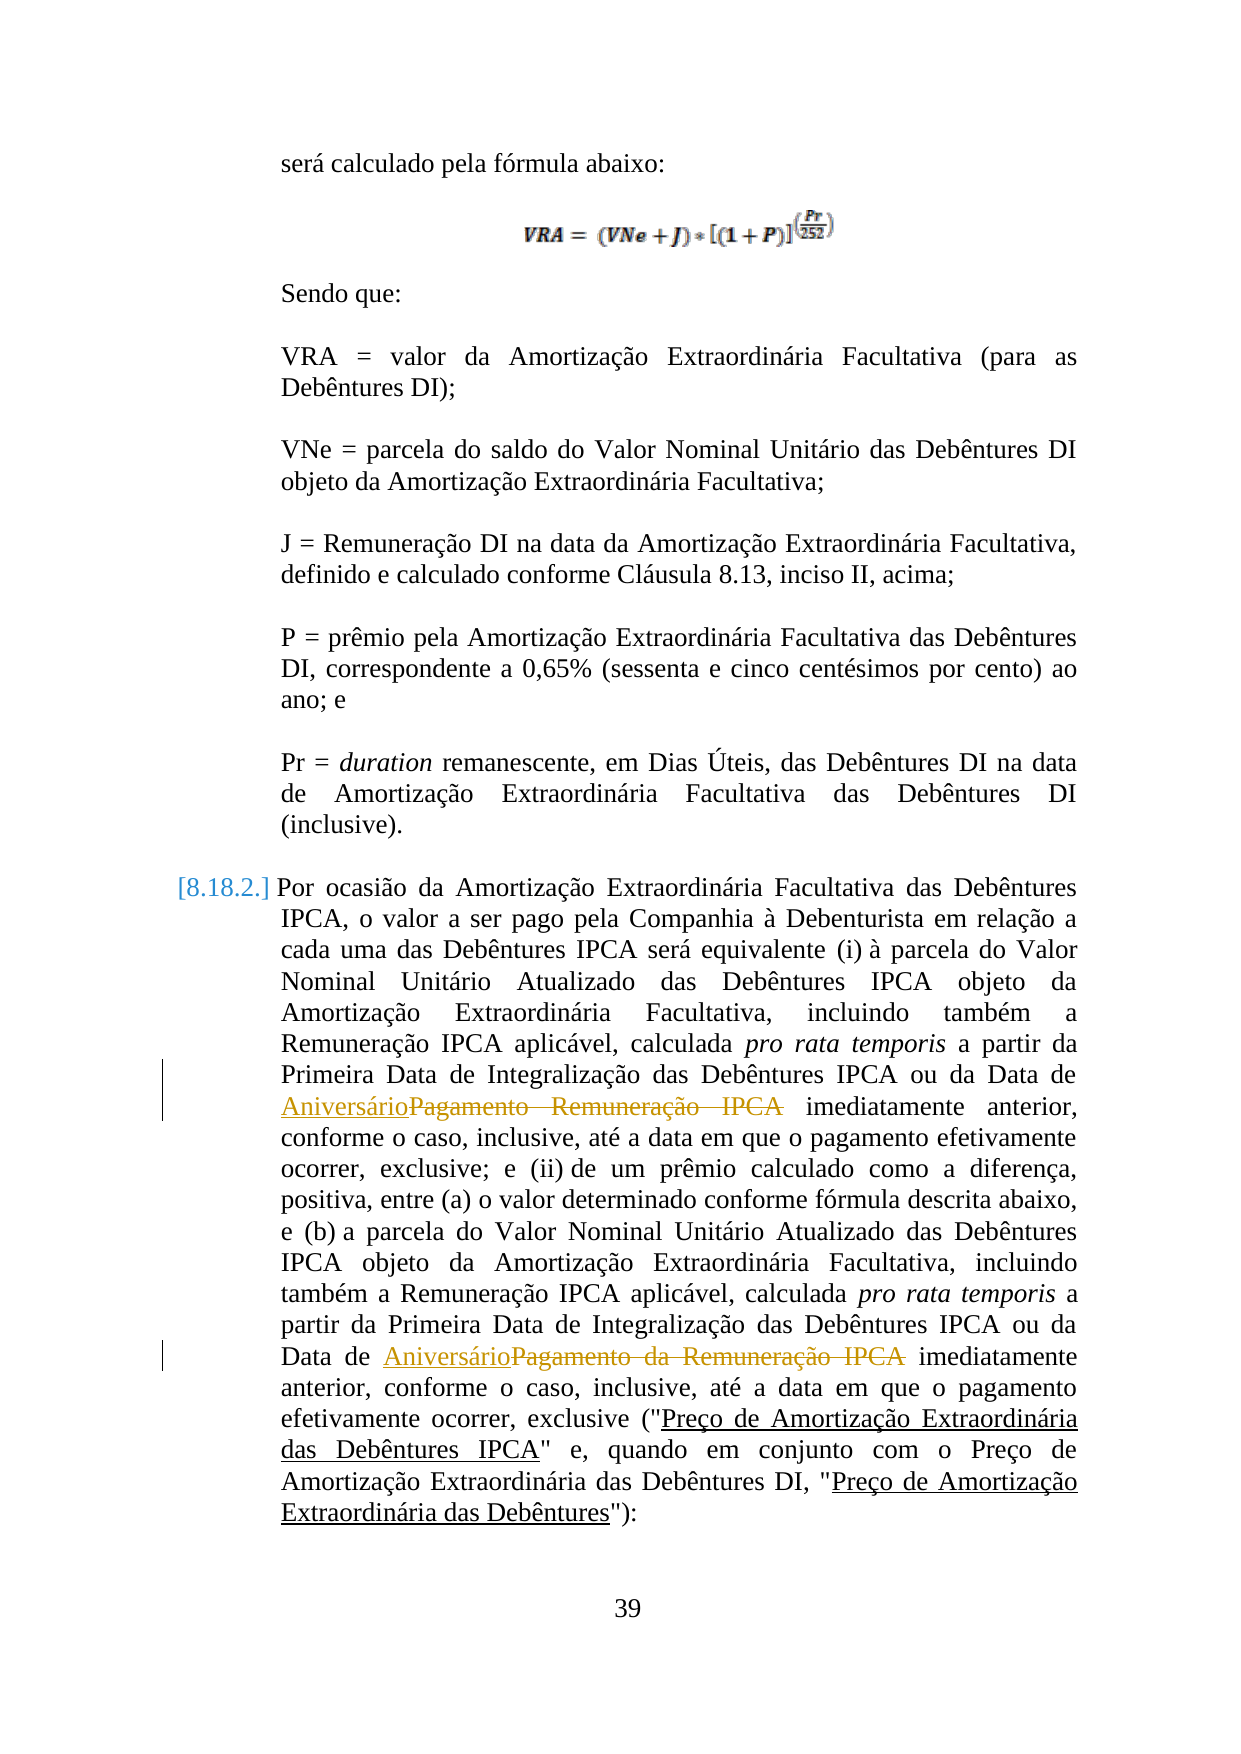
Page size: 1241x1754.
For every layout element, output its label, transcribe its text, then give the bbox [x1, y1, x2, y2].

text VNe = parcela do saldo do Valor Nominal Unitário das Debêntures DI objeto da Amortização Extraordinária Facultativa; [281, 434, 1078, 496]
text P = prêmio pela Amortização Extraordinária Facultativa das Debêntures DI, correspondente a 0,65% (sessenta e cinco centésimos por cento) ao ano; e [281, 621, 1078, 715]
picture [524, 210, 835, 247]
text J = Remuneração DI na data da Amortização Extraordinária Facultativa, definido e calculado conforme Cláusula 8.13, inciso II, acima; [281, 528, 1078, 590]
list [177, 148, 1078, 179]
list Por ocasião da Amortização Extraordinária Facultativa das Debêntures IPCA, o valor a ser pago pela Companhia à Debenturista em relação a cada uma das Debêntures IPCA será equivalente (i) à parcela do Valor Nominal Unitário Atualizado das Debêntures IPCA objeto da Amortização Extraordinária Facultativa, incluindo também a Remuneração IPCA aplicável, calculada pro rata temporis a partir da Primeira Data de Integralização das Debêntures IPCA ou da Data de imediatamente anterior, conforme o caso, inclusive, até a data em que o pagamento efetivamente ocorrer, exclusive; e (ii) de um prêmio calculado como a diferença, positiva, entre (a) o valor determinado conforme fórmula descrita abaixo, e (b) a parcela do Valor Nominal Unitário Atualizado das Debêntures IPCA objeto da Amortização Extraordinária Facultativa, incluindo também a Remuneração IPCA aplicável, calculada pro rata temporis a partir da Primeira Data de Integralização das Debêntures IPCA ou da Data de imediatamente anterior, conforme o caso, inclusive, até a data em que o pagamento efetivamente ocorrer, exclusive ("Preço de Amortização Extraordinária das Debêntures IPCA" e, quando em conjunto com o Preço de Amortização Extraordinária das Debêntures DI, "Preço de Amortização Extraordinária das Debêntures"): [177, 871, 1078, 1528]
list Pr = duration remanescente, em Dias Úteis, das Debêntures DI na data de Amortização Extraordinária Facultativa das Debêntures DI (inclusive). [281, 746, 1078, 840]
text VRA = valor da Amortização Extraordinária Facultativa (para as Debêntures DI); [281, 340, 1078, 403]
text Sendo que: [281, 278, 1078, 309]
